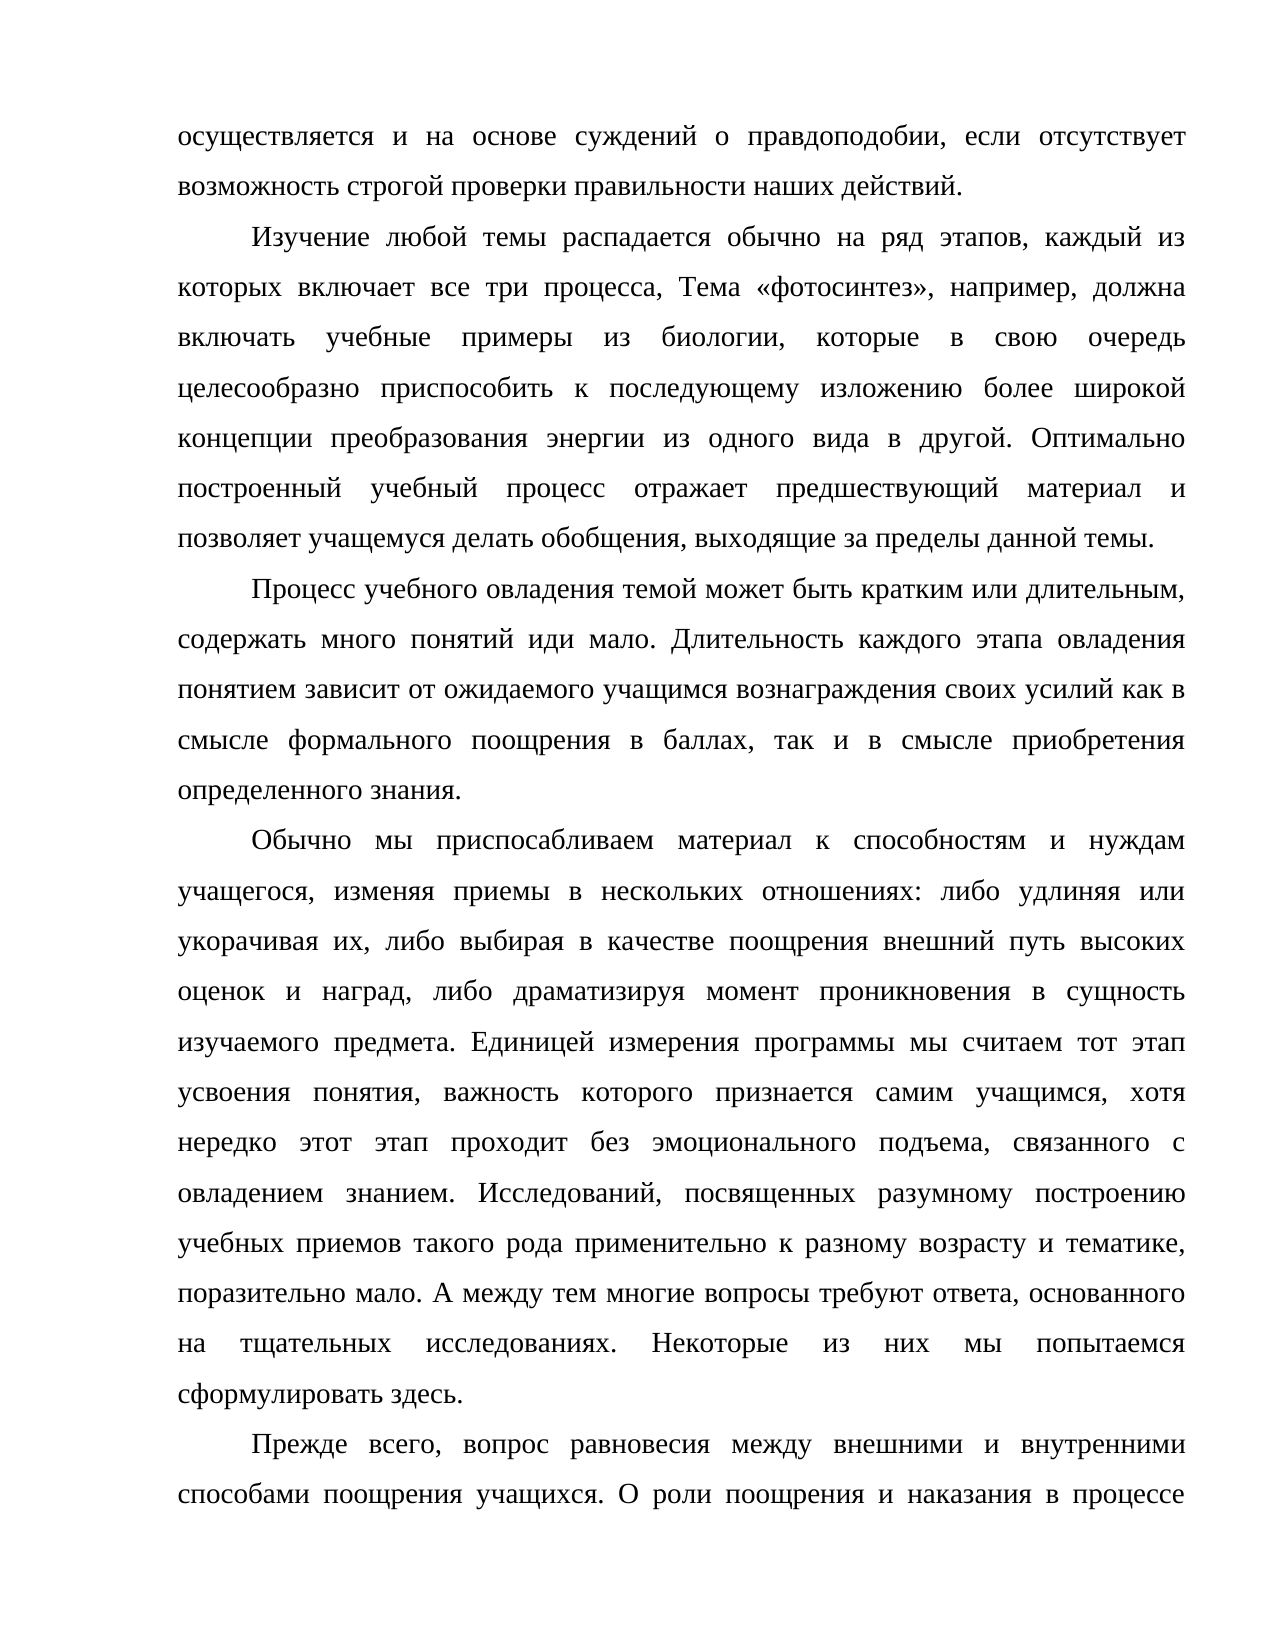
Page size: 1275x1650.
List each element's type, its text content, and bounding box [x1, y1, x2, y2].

text Изучение любой темы распадается обычно на ряд этапов, каждый из которых включает все три процесса, Тема «фотосинтез», например, должна включать учебные примеры из биологии, которые в свою очередь целесообразно приспособить к последующему изложению более широкой концепции преобразования энергии из одного вида в другой. Оптимально построенный учебный процесс отражает предшествующий материал и позволяет учащемуся делать обобщения, выходящие за пределы данной темы. [177, 219, 1186, 554]
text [177, 1426, 1186, 1510]
text Процесс учебного овладения темой может быть кратким или длительным, содержать много понятий иди мало. Длительность каждого этапа овладения понятием зависит от ожидаемого учащимся вознаграждения своих усилий как в смысле формального поощрения в баллах, так и в смысле приобретения определенного знания. [177, 571, 1186, 806]
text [177, 118, 1186, 202]
text Обычно мы приспосабливаем материал к способностям и нуждам учащегося, изменяя приемы в нескольких отношениях: либо удлиняя или укорачивая их, либо выбирая в качестве поощрения внешний путь высоких оценок и наград, либо драматизируя момент проникновения в сущность изучаемого предмета. Единицей измерения программы мы считаем тот этап усвоения понятия, важность которого признается самим учащимся, хотя нередко этот этап проходит без эмоционального подъема, связанного с овладением знанием. Исследований, посвященных разумному построению учебных приемов такого рода применительно к разному возрасту и тематике, поразительно мало. А между тем многие вопросы требуют ответа, основанного на тщательных исследованиях. Некоторые из них мы попытаемся сформулировать здесь. [177, 822, 1186, 1409]
